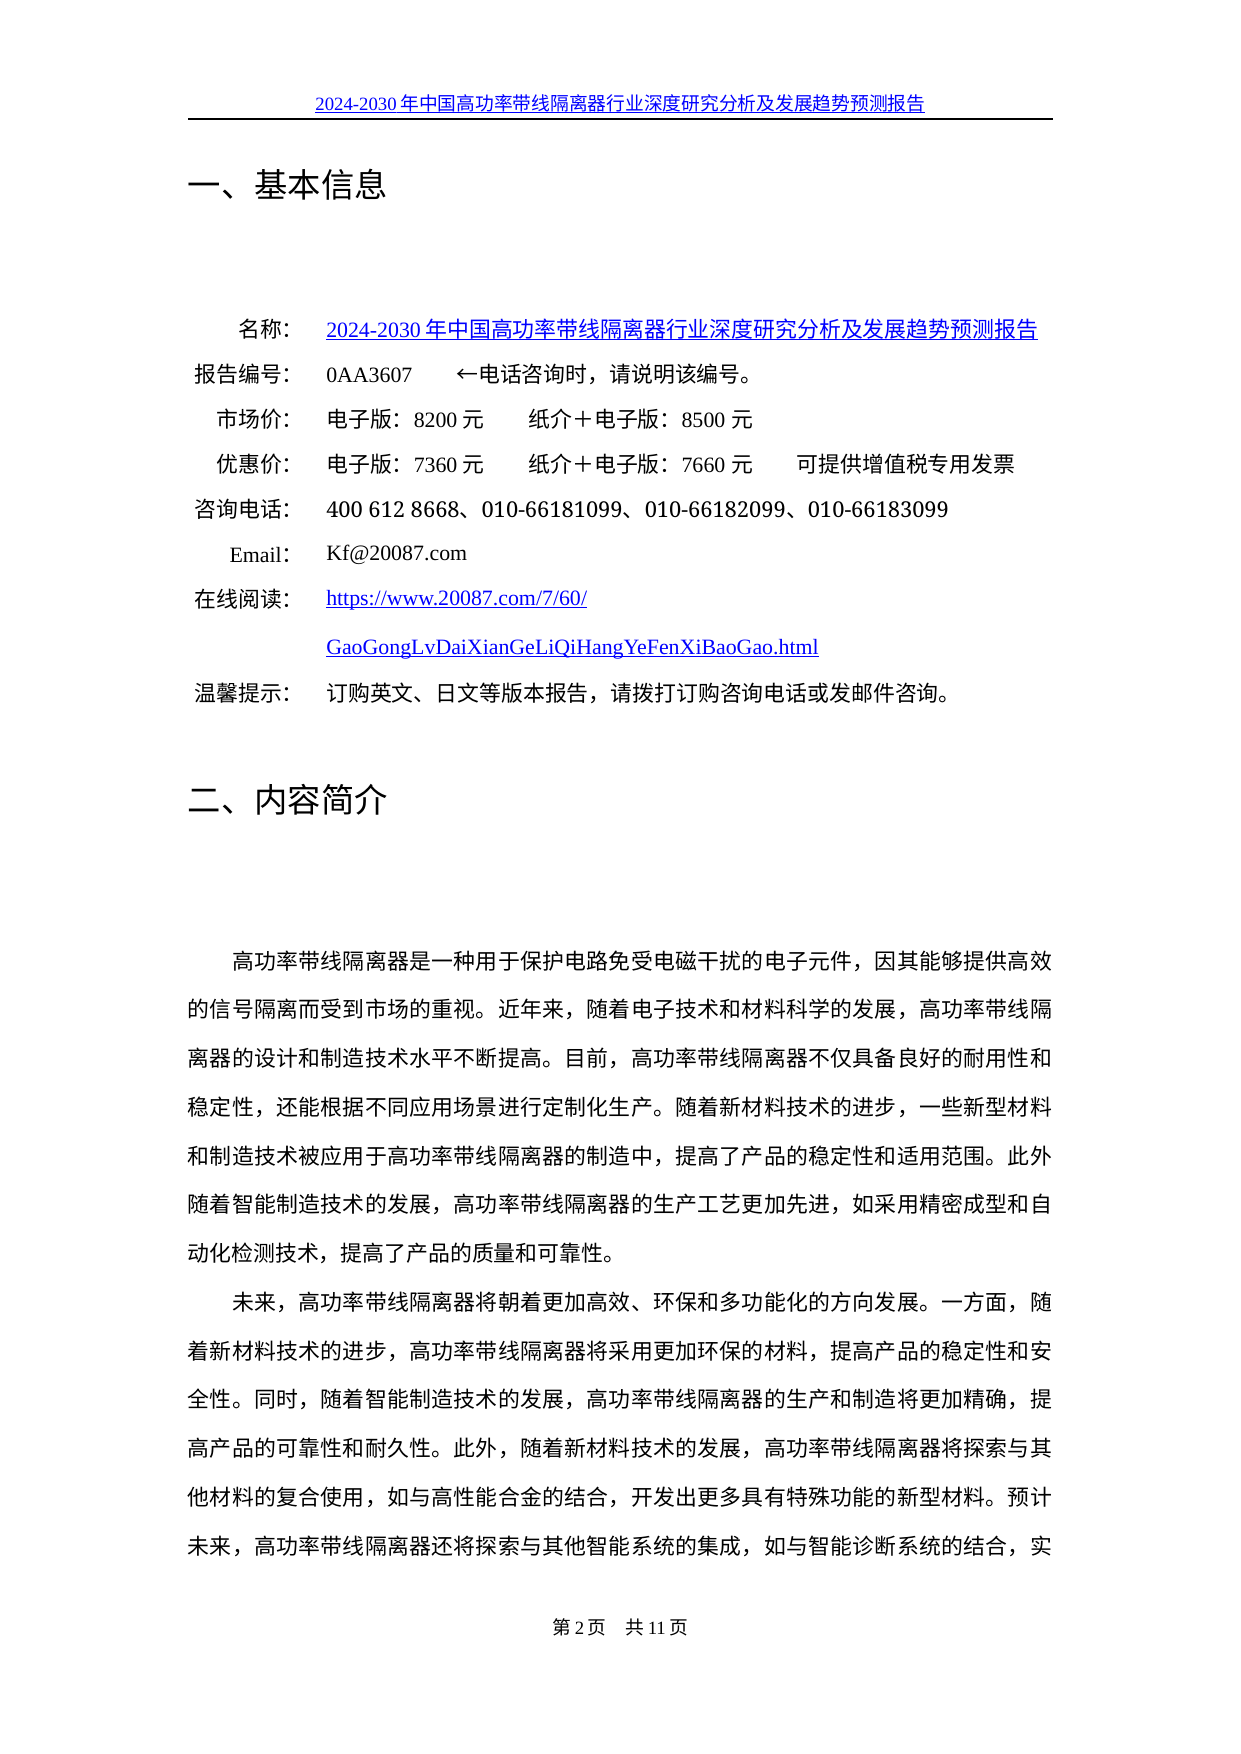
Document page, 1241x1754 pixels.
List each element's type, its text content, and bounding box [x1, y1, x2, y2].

table_cell [315, 582, 1073, 675]
table_cell 咨询电话： [167, 492, 315, 537]
table_cell 温馨提示： [167, 675, 315, 720]
table_header 2024-2030年中国高功率带线隔离器行业深度研究分析及发展趋势预测报告 [315, 312, 1073, 357]
table_cell Email： [167, 537, 315, 582]
table_cell 400 612 8668、010-66181099、010-66182099、010-66183099 [315, 492, 1073, 537]
title 二、内容简介 [187, 766, 1053, 831]
table_cell Kf@20087.com [315, 537, 1073, 582]
table_cell 电子版：7360 元 纸介＋电子版：7660 元 可提供增值税专用发票 [315, 447, 1073, 492]
table_cell 报告编号： [167, 357, 315, 402]
table_cell 订购英文、日文等版本报告，请拨打订购咨询电话或发邮件咨询。 [315, 675, 1073, 720]
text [187, 943, 1053, 1561]
table_cell 市场价： [167, 402, 315, 447]
table_cell 在线阅读： [167, 582, 315, 675]
table_header 名称： [167, 312, 315, 357]
table_cell 0AA3607 ←电话咨询时，请说明该编号。 [315, 357, 1073, 402]
table_cell 优惠价： [167, 447, 315, 492]
title 一、基本信息 [187, 150, 1053, 215]
table_cell 电子版：8200 元 纸介＋电子版：8500 元 [315, 402, 1073, 447]
